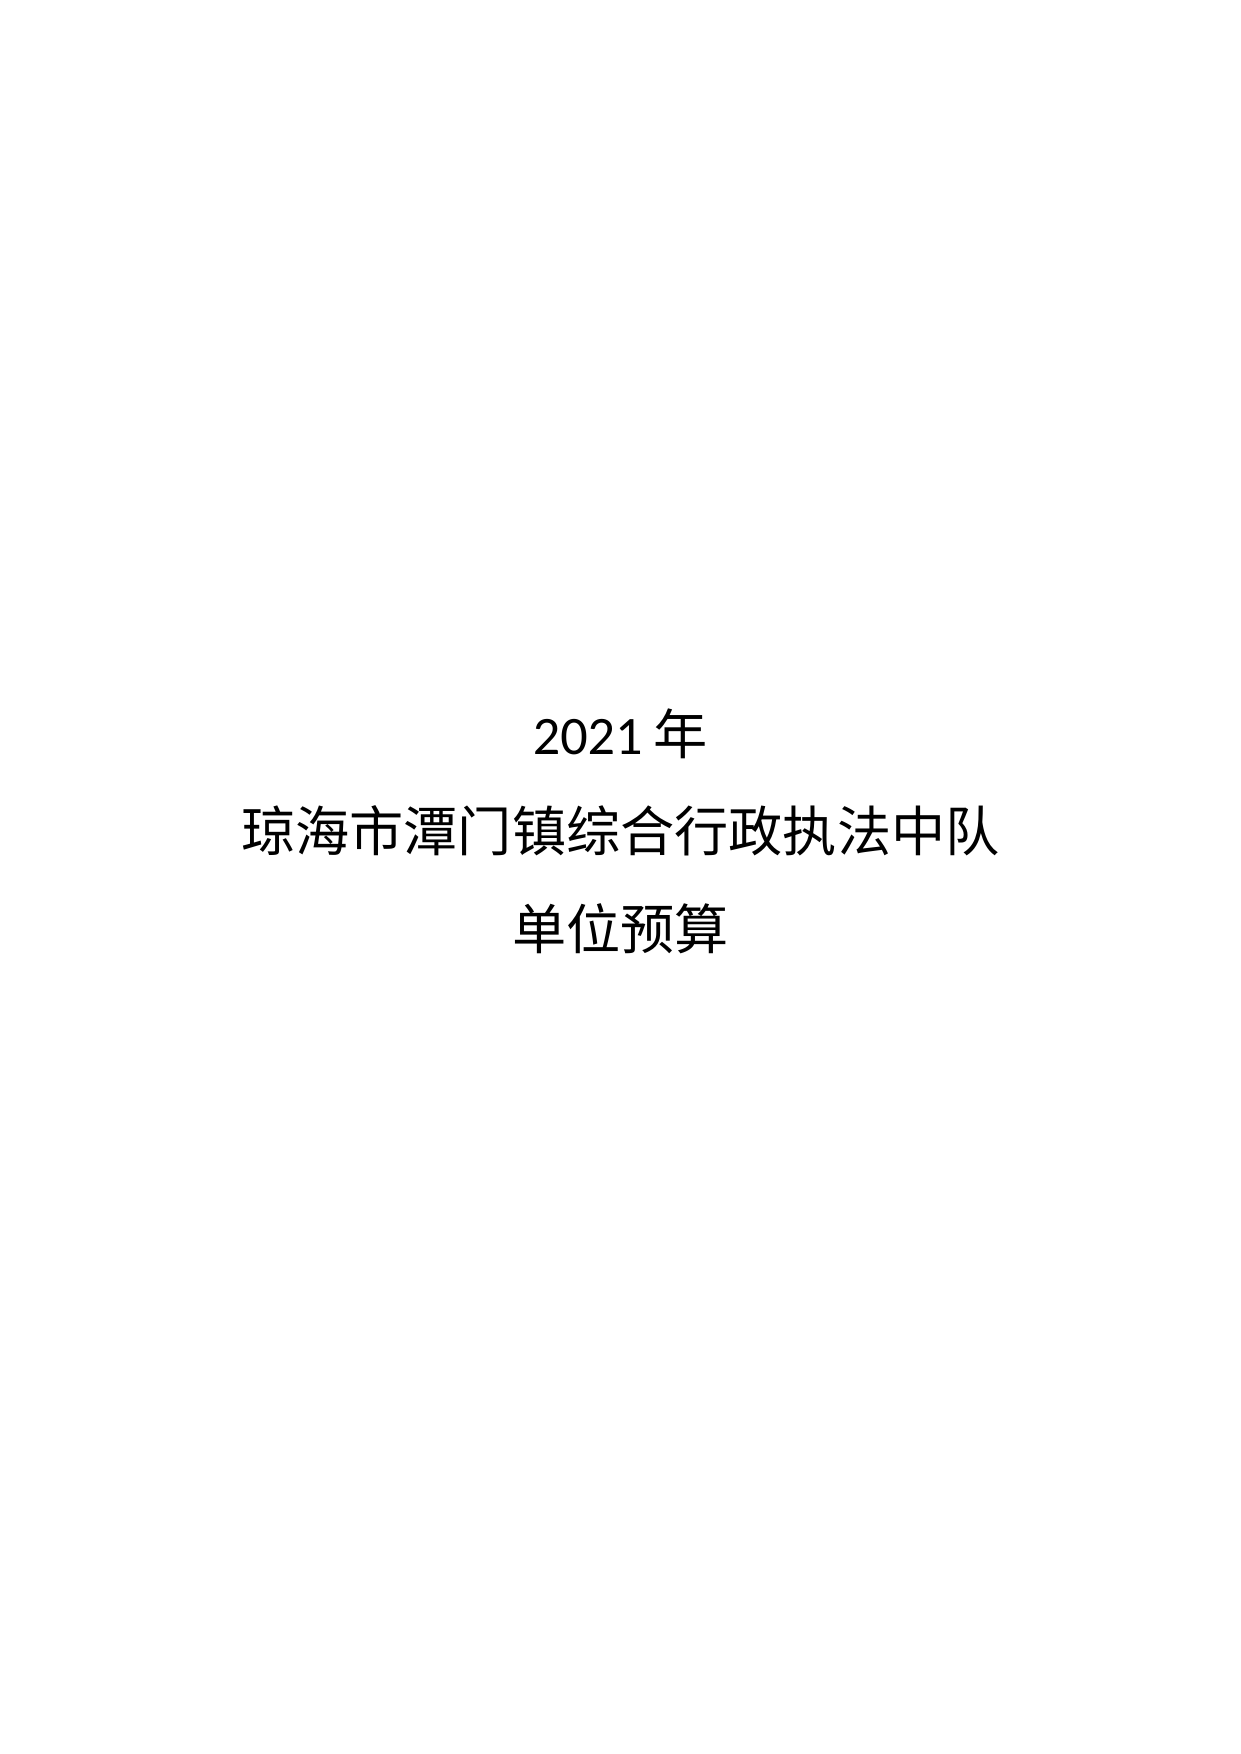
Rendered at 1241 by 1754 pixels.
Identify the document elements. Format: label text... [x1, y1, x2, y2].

text 2021年 [187, 682, 1053, 779]
text 琼海市潭门镇综合行政执法中队 [187, 779, 1053, 877]
text 单位预算 [187, 877, 1053, 974]
